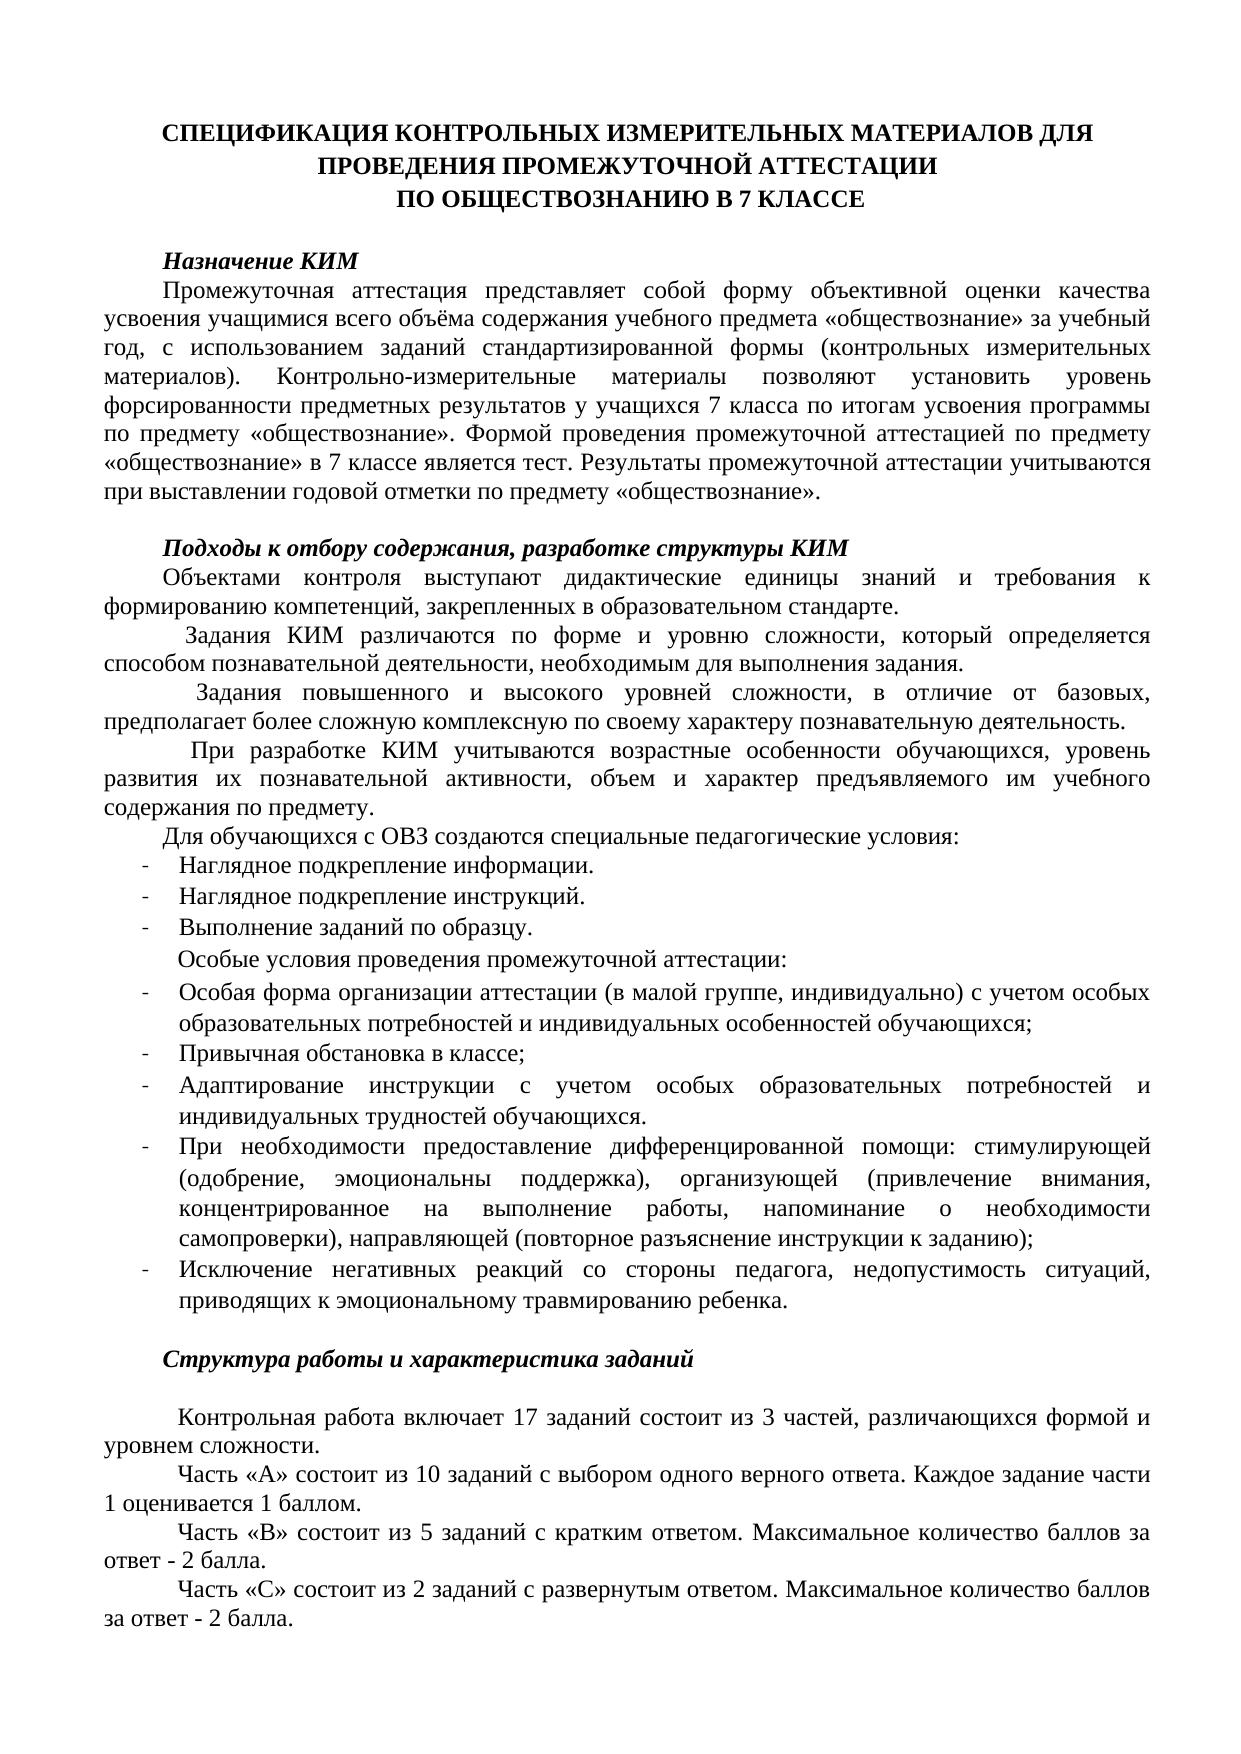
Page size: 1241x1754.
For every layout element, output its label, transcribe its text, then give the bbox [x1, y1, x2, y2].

text Часть «С» состоит из 2 заданий с развернутым ответом. Максимальное количество баллов за ответ - 2 балла. [103, 1574, 1152, 1632]
list Наглядное подкрепление инструкций. [141, 881, 1152, 911]
text ПО ОБЩЕСТВОЗНАНИЮ В 7 КЛАССЕ [103, 184, 1152, 213]
text При разработке КИМ учитываются возрастные особенности обучающихся, уровень развития их познавательной активности, объем и характер предъявляемого им учебного содержания по предмету. [103, 735, 1152, 821]
text ПРОВЕДЕНИЯ ПРОМЕЖУТОЧНОЙ АТТЕСТАЦИИ [103, 151, 1152, 180]
list Адаптирование инструкции с учетом особых образовательных потребностей и индивидуальных трудностей обучающихся. [141, 1070, 1152, 1130]
text Контрольная работа включает 17 заданий состоит из 3 частей, различающихся формой и уровнем сложности. [103, 1402, 1152, 1459]
text Подходы к отбору содержания, разработке структуры КИМ [103, 533, 1152, 562]
text СПЕЦИФИКАЦИЯ КОНТРОЛЬНЫХ ИЗМЕРИТЕЛЬНЫХ МАТЕРИАЛОВ ДЛЯ [103, 118, 1152, 147]
list Исключение негативных реакций со стороны педагога, недопустимость ситуаций, приводящих к эмоциональному травмированию ребенка. [141, 1254, 1152, 1314]
text Часть «В» состоит из 5 заданий с кратким ответом. Максимальное количество баллов за ответ - 2 балла. [103, 1517, 1152, 1574]
text Часть «А» состоит из 10 заданий с выбором одного верного ответа. Каждое задание части 1 оценивается 1 баллом. [103, 1459, 1152, 1517]
text Задания КИМ различаются по форме и уровню сложности, который определяется способом познавательной деятельности, необходимым для выполнения задания. [103, 620, 1152, 677]
list При необходимости предоставление дифференцированной помощи: стимулирующей (одобрение, эмоциональны поддержка), организующей (привлечение внимания, концентрированное на выполнение работы, напоминание о необходимости самопроверки), направляющей (повторное разъяснение инструкции к заданию); [141, 1131, 1152, 1252]
text Структура работы и характеристика заданий [103, 1344, 1152, 1373]
list Выполнение заданий по образцу. [141, 912, 1152, 942]
list Особые условия проведения промежуточной аттестации: [177, 944, 1152, 972]
text Назначение КИМ [103, 246, 1152, 275]
text Объектами контроля выступают дидактические единицы знаний и требования к формированию компетенций, закрепленных в образовательном стандарте. [103, 562, 1152, 620]
text Для обучающихся с ОВЗ создаются специальные педагогические условия: [103, 821, 1152, 850]
list Наглядное подкрепление информации. [141, 850, 1152, 879]
list Привычная обстановка в классе; [141, 1038, 1152, 1068]
list Особая форма организации аттестации (в малой группе, индивидуально) с учетом особых образовательных потребностей и индивидуальных особенностей обучающихся; [141, 977, 1152, 1037]
text Задания повышенного и высокого уровней сложности, в отличие от базовых, предполагает более сложную комплексную по своему характеру познавательную деятельность. [103, 677, 1152, 735]
text Промежуточная аттестация представляет собой форму объективной оценки качества усвоения учащимися всего объёма содержания учебного предмета «обществознание» за учебный год, с использованием заданий стандартизированной формы (контрольных измерительных материалов). Контрольно-измерительные материалы позволяют установить уровень форсированности предметных результатов у учащихся 7 класса по итогам усвоения программы по предмету «обществознание». Формой проведения промежуточной аттестацией по предмету «обществознание» в 7 классе является тест. Результаты промежуточной аттестации учитываются при выставлении годовой отметки по предмету «обществознание». [103, 275, 1152, 505]
